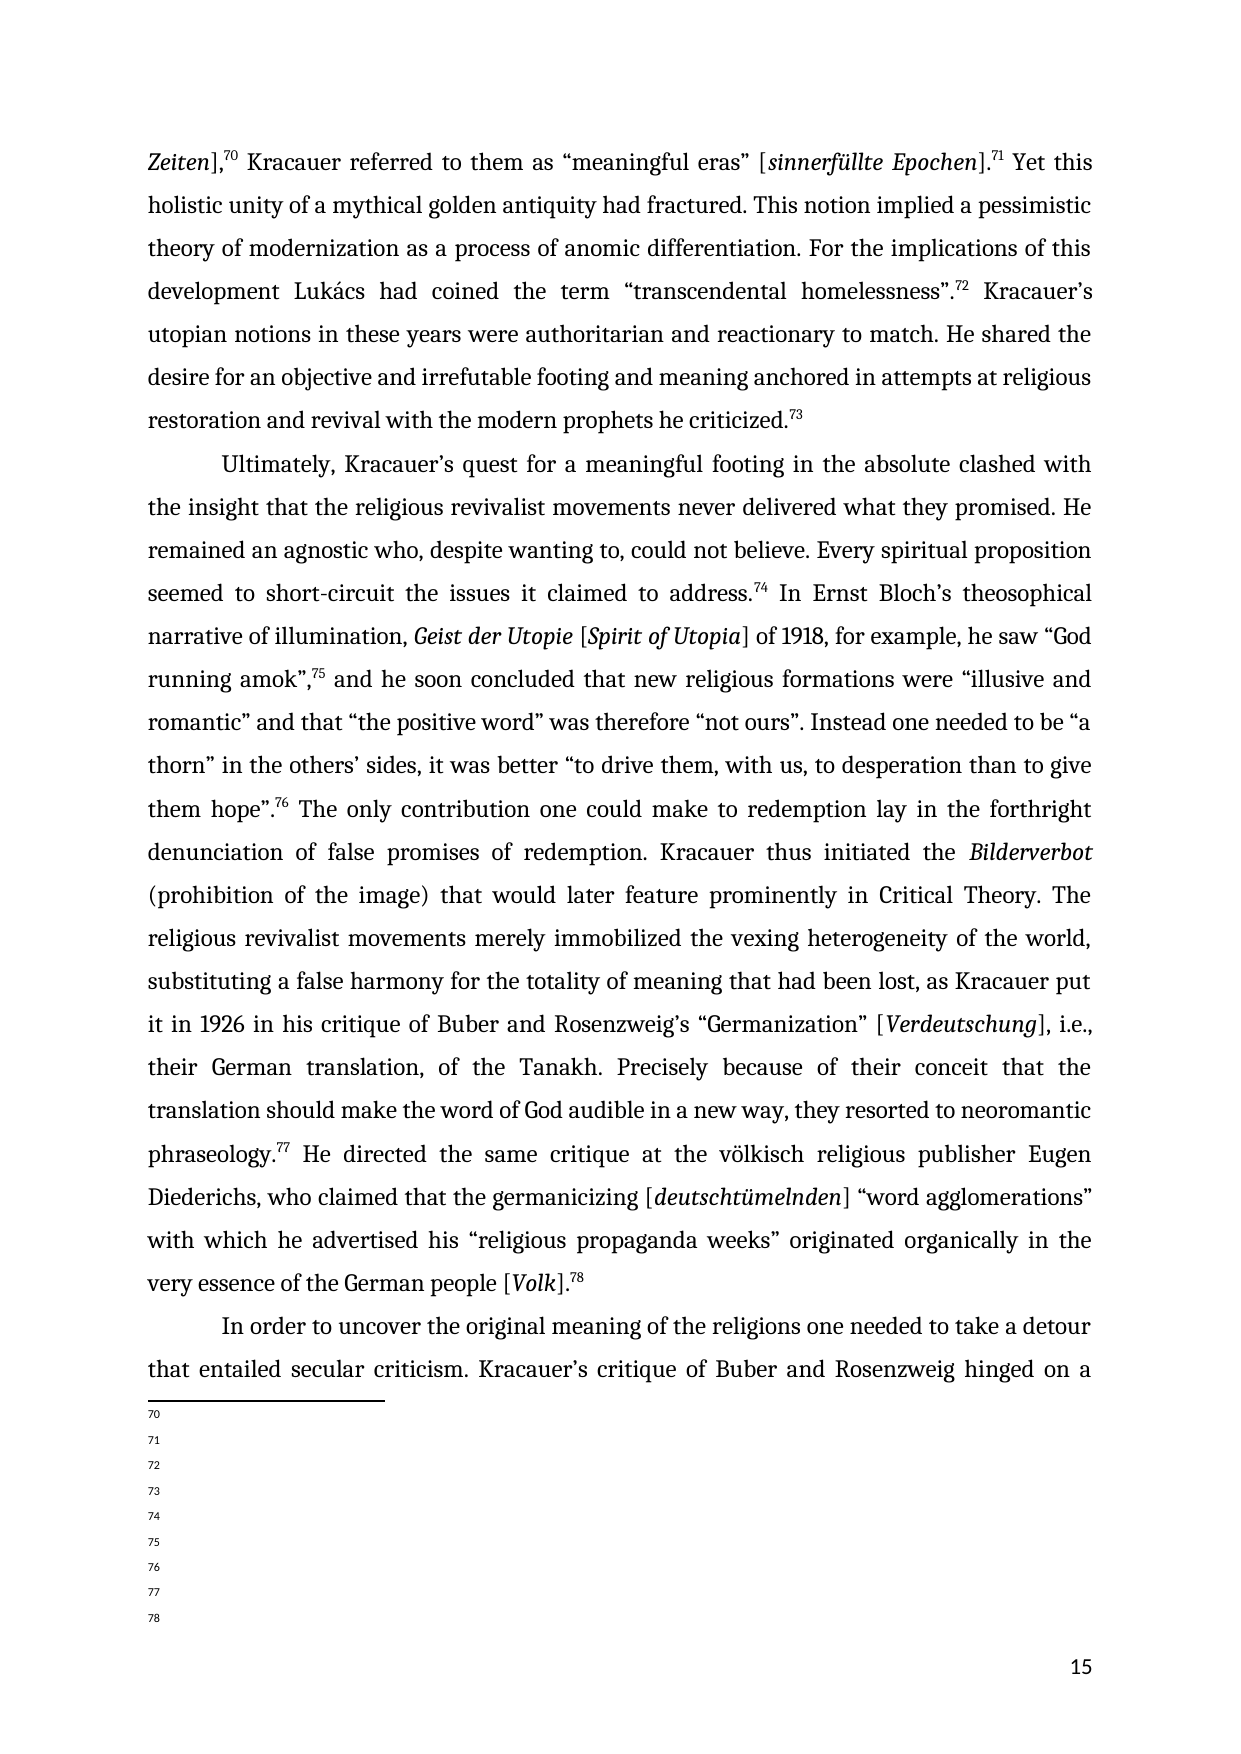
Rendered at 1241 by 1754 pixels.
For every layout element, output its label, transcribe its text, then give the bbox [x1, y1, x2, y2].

text Ultimately, Kracauer’s quest for a meaningful footing in the absolute clashed with the insight that the religious revivalist movements never delivered what they promised. He remained an agnostic who, despite wanting to, could not believe. Every spiritual proposition seemed to short-circuit the issues it claimed to address. In Ernst Bloch’s theosophical narrative of illumination, Geist der Utopie [Spirit of Utopia] of 1918, for example, he saw “God running amok”, and he soon concluded that new religious formations were “illusive and romantic” and that “the positive word” was therefore “not ours”. Instead one needed to be “a thorn” in the others’ sides, it was better “to drive them, with us, to desperation than to give them hope”. The only contribution one could make to redemption lay in the forthright denunciation of false promises of redemption. Kracauer thus initiated the Bilderverbot (prohibition of the image) that would later feature prominently in Critical Theory. The religious revivalist movements merely immobilized the vexing heterogeneity of the world, substituting a false harmony for the totality of meaning that had been lost, as Kracauer put it in 1926 in his critique of Buber and Rosenzweig’s “Germanization” [Verdeutschung], i.e., their German translation, of the Tanakh. Precisely because of their conceit that the translation should make the word of God audible in a new way, they resorted to neoromantic phraseology. He directed the same critique at the völkisch religious publisher Eugen Diederichs, who claimed that the germanicizing [deutschtümelnden] “word agglomerations” with which he advertised his “religious propaganda weeks” originated organically in the very essence of the German people [Volk]. [148, 449, 1093, 1298]
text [148, 148, 1093, 435]
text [148, 1312, 1093, 1384]
